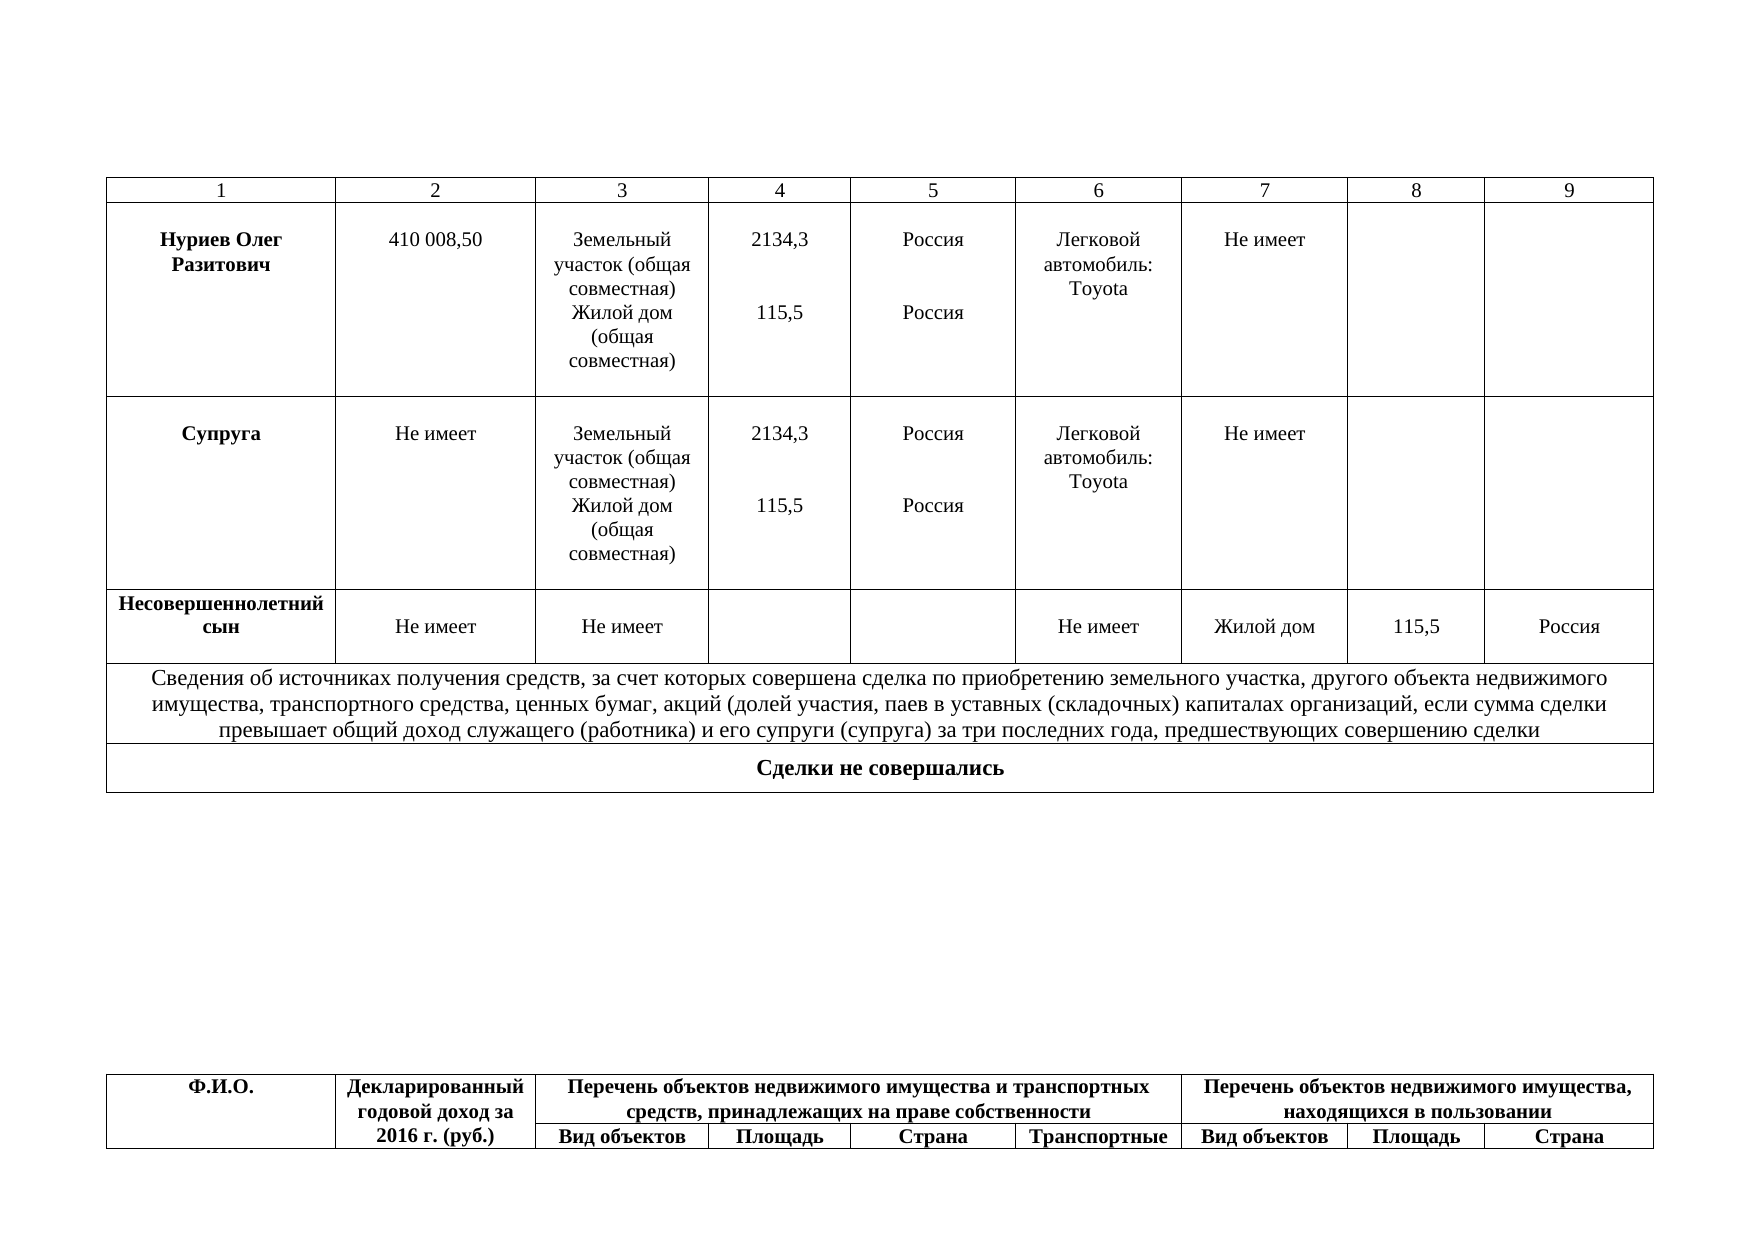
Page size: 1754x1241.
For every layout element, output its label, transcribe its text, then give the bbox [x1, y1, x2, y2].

table_cell [851, 590, 1015, 663]
table_cell [1348, 203, 1484, 396]
table_header Декларированный годовой доход за 2016 г. (руб.) [336, 1075, 535, 1148]
table_cell [1348, 397, 1484, 589]
table_cell Россия Россия [851, 203, 1015, 396]
table_cell Страна расположения [851, 1124, 1015, 1148]
table_cell Земельный участок (общая совместная) Жилой дом (общая совместная) [536, 203, 708, 396]
table_cell [1485, 397, 1653, 589]
table_cell 2134,3 115,5 [709, 397, 850, 589]
table_cell Легковой автомобиль: Toyota [1016, 397, 1181, 589]
table_cell Площадь (кв.м.) [709, 1124, 850, 1148]
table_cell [1182, 1124, 1347, 1148]
table_cell 1 [107, 178, 335, 202]
table_cell Супруга [107, 397, 335, 589]
table_cell Несовершеннолетний сын [107, 590, 335, 663]
table_cell Площадь (кв.м.) [1348, 1124, 1484, 1148]
table_cell Нуриев Олег Разитович [107, 203, 335, 396]
table_header Перечень объектов недвижимого имущества, находящихся в пользовании [1182, 1075, 1653, 1123]
table_cell 115,5 [1348, 590, 1484, 663]
table_cell Земельный участок (общая совместная) Жилой дом (общая совместная) [536, 397, 708, 589]
table_cell Не имеет [536, 590, 708, 663]
table_cell Сделки не совершались [107, 744, 1653, 792]
table_cell Не имеет [1182, 397, 1347, 589]
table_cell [1016, 1124, 1181, 1148]
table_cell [536, 1124, 708, 1148]
table_cell Россия Россия [851, 397, 1015, 589]
table_cell 8 [1348, 178, 1484, 202]
table_header Ф.И.О. [107, 1075, 335, 1148]
table_cell 9 [1485, 178, 1653, 202]
table_cell Не имеет [1182, 203, 1347, 396]
table_cell Не имеет [1016, 590, 1181, 663]
table_cell 3 [536, 178, 708, 202]
table_cell Жилой дом [1182, 590, 1347, 663]
table_cell 410 008,50 [336, 203, 535, 396]
table_cell 2134,3 115,5 [709, 203, 850, 396]
table_cell Не имеет [336, 590, 535, 663]
table_cell 2 [336, 178, 535, 202]
table_cell [709, 590, 850, 663]
table_cell 4 [709, 178, 850, 202]
table_cell Страна расположения [1485, 1124, 1653, 1148]
table_header Перечень объектов недвижимого имущества и транспортных средств, принадлежащих на праве собственности [536, 1075, 1181, 1123]
table_cell 6 [1016, 178, 1181, 202]
table_cell Не имеет [336, 397, 535, 589]
table_cell 5 [851, 178, 1015, 202]
table_cell [1485, 203, 1653, 396]
table_cell Россия [1485, 590, 1653, 663]
table_cell 7 [1182, 178, 1347, 202]
table_cell Сведения об источниках получения средств, за счет которых совершена сделка по приобретению земельного участка, другого объекта недвижимого имущества, транспортного средства, ценных бумаг, акций (долей участия, паев в уставных (складочных) капиталах организаций, если сумма сделки превышает общий доход служащего (работника) и его супруги (супруга) за три последних года, предшествующих совершению сделки [107, 664, 1653, 743]
table_cell Легковой автомобиль: Toyota [1016, 203, 1181, 396]
